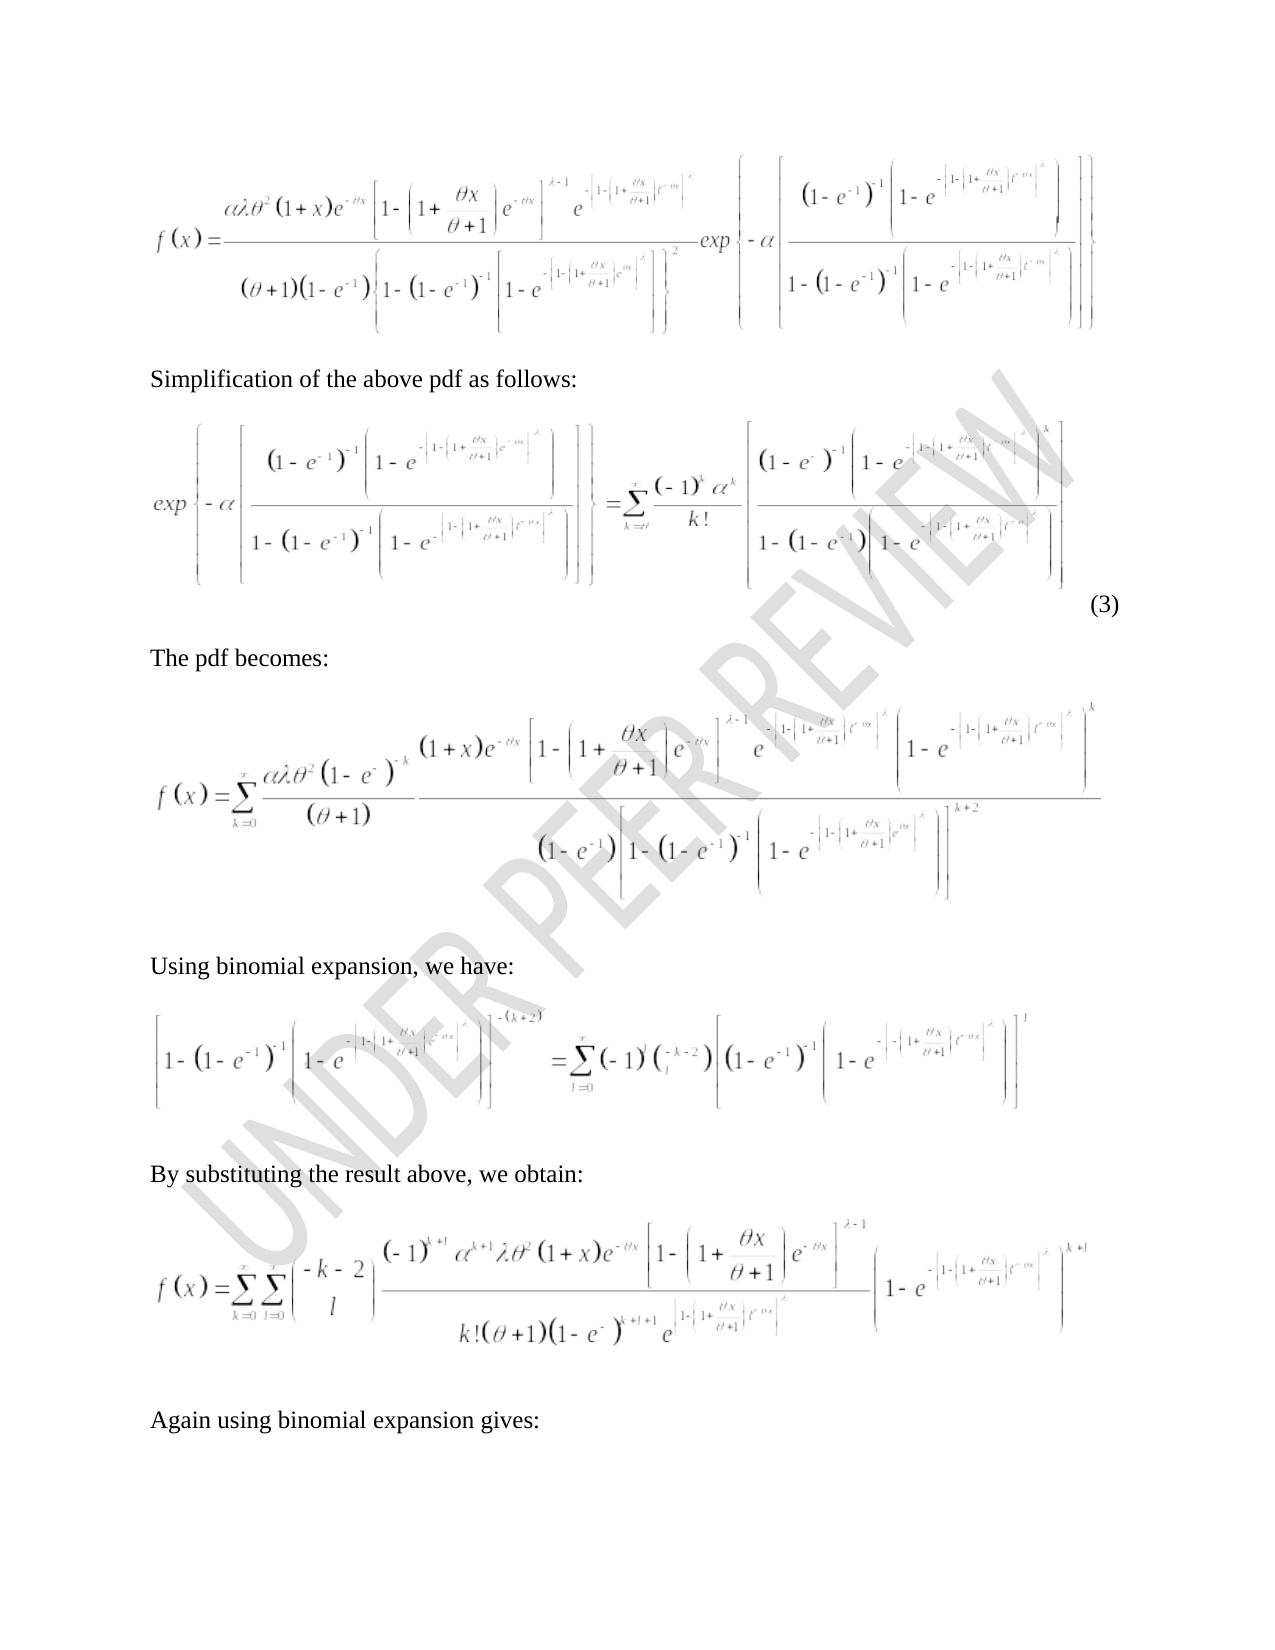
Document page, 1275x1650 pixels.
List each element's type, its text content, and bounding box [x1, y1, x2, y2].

text Using binomial expansion, we have: [150, 951, 1125, 979]
text The pdf becomes: [150, 643, 1125, 671]
text (3) [150, 418, 1125, 617]
text Simplification of the above pdf as follows: [150, 150, 1125, 393]
text By substituting the result above, we obtain: [150, 1159, 1125, 1188]
text Again using binomial expansion gives: [150, 1405, 1125, 1434]
